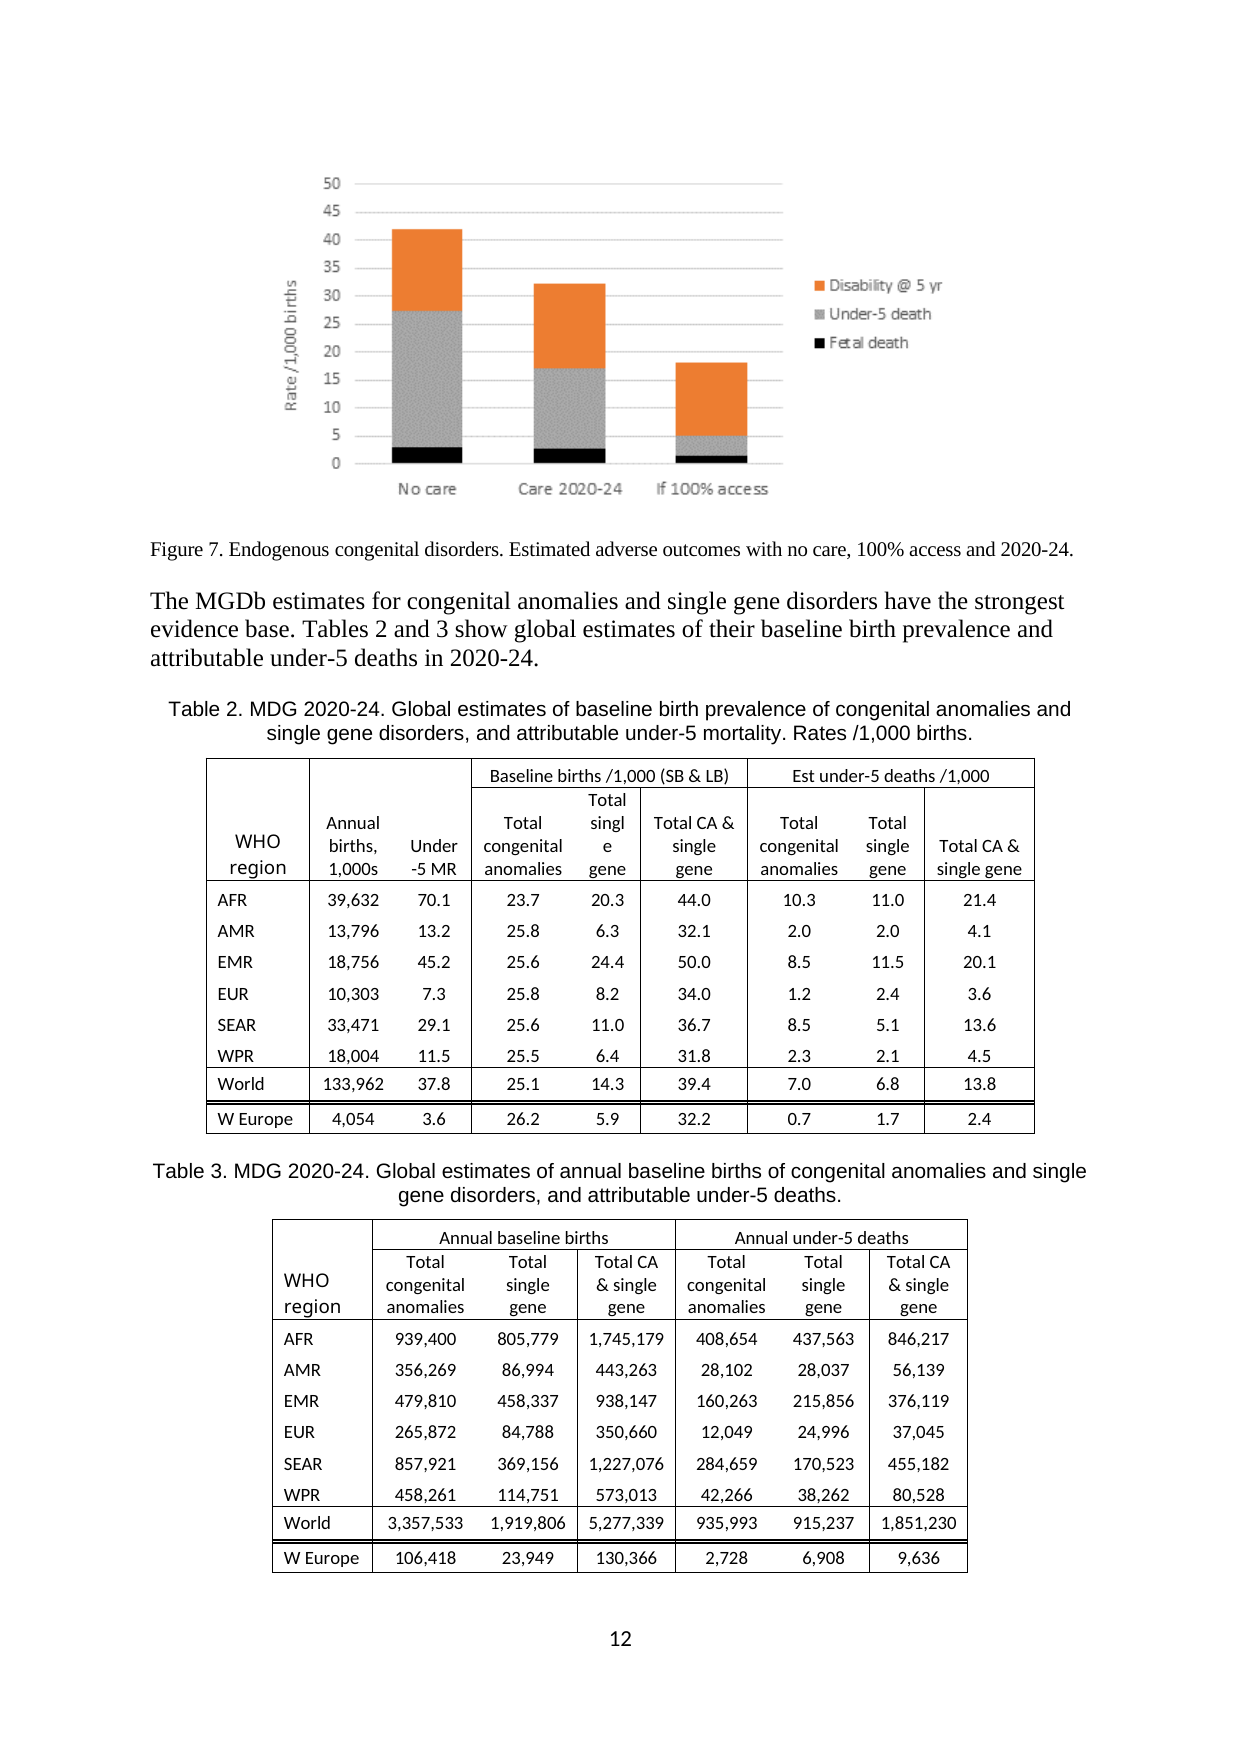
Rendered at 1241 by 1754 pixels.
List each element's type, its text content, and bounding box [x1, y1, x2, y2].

table_header Annual baseline births [373, 1220, 675, 1249]
table_cell 215,856 [778, 1381, 869, 1412]
table_cell 20.1 [925, 942, 1034, 973]
table_cell 25.8 [472, 974, 574, 1005]
text The MGDb estimates for congenital anomalies and single gene disorders have the strongest evidence base. Tables 2 and 3 show global estimates of their baseline birth prevalence and attributable under-5 deaths in 2020-24. [150, 586, 1090, 672]
table_cell W Europe [207, 1105, 309, 1133]
table_cell 25.8 [472, 911, 574, 942]
table_cell 2.0 [851, 911, 924, 942]
table_cell 29.1 [396, 1005, 471, 1036]
table_cell AMR [207, 911, 309, 942]
table_cell 915,237 [778, 1507, 869, 1539]
table_cell 45.2 [396, 942, 471, 973]
table_cell 20.3 [575, 881, 640, 911]
table_cell 4.5 [925, 1036, 1034, 1067]
table_cell 4,054 [310, 1105, 396, 1133]
table_cell 70.1 [396, 881, 471, 911]
table_cell WPR [273, 1475, 372, 1506]
table_cell 8.5 [748, 942, 851, 973]
table_cell 6.8 [851, 1068, 924, 1100]
table_cell 4.1 [925, 911, 1034, 942]
table_cell 11.0 [575, 1005, 640, 1036]
table_cell Total congenital anomalies [748, 788, 851, 880]
table_cell 13.6 [925, 1005, 1034, 1036]
table_cell Total CA & single gene [578, 1250, 675, 1319]
table_header Annual under-5 deaths [676, 1220, 967, 1249]
picture [269, 150, 971, 512]
table_cell 11.5 [396, 1036, 471, 1067]
table_cell Total CA & single gene [925, 788, 1034, 880]
table_cell 13.2 [396, 911, 471, 942]
table_header WHO region [207, 759, 309, 880]
table_cell 32.1 [641, 911, 747, 942]
table_cell 25.5 [472, 1036, 574, 1067]
table_cell Total single gene [778, 1250, 869, 1319]
table_cell 36.7 [641, 1005, 747, 1036]
table_cell Total CA & single gene [641, 788, 747, 880]
table_cell 935,993 [676, 1507, 778, 1539]
table_cell 23.7 [472, 881, 574, 911]
table_cell 376,119 [870, 1381, 967, 1412]
table_header WHO region [273, 1220, 372, 1319]
table_cell 356,269 [373, 1350, 478, 1381]
table_header Under-5 MR [396, 759, 471, 880]
table_cell EMR [273, 1381, 372, 1412]
table_cell 24,996 [778, 1413, 869, 1444]
table_cell 34.0 [641, 974, 747, 1005]
table_cell EUR [207, 974, 309, 1005]
text Table 3. MDG 2020-24. Global estimates of annual baseline births of congenital anomalies and single gene disorders, and attributable under-5 deaths. [150, 1159, 1090, 1207]
table_cell 857,921 [373, 1444, 478, 1475]
table_cell SEAR [273, 1444, 372, 1475]
table_cell 21.4 [925, 881, 1034, 911]
table_cell 39.4 [641, 1068, 747, 1100]
table_cell 13,796 [310, 911, 396, 942]
table_cell 1,227,076 [578, 1444, 675, 1475]
table_cell 86,994 [479, 1350, 577, 1381]
table_cell 33,471 [310, 1005, 396, 1036]
table_cell 369,156 [479, 1444, 577, 1475]
table_cell 12,049 [676, 1413, 778, 1444]
table_cell 11.5 [851, 942, 924, 973]
table_cell 10,303 [310, 974, 396, 1005]
table_cell Total single gene [479, 1250, 577, 1319]
table_header Baseline births /1,000 (SB & LB) [472, 759, 747, 787]
table_cell Total congenital anomalies [472, 788, 574, 880]
table_cell 114,751 [479, 1475, 577, 1506]
table_cell 0.7 [748, 1105, 851, 1133]
table_cell 6.4 [575, 1036, 640, 1067]
table_cell 265,872 [373, 1413, 478, 1444]
text Figure 7. Endogenous congenital disorders. Estimated adverse outcomes with no care, 100% access and 2020-24. [150, 537, 1090, 561]
table_cell 3.6 [925, 974, 1034, 1005]
table_cell 458,337 [479, 1381, 577, 1412]
table_cell 39,632 [310, 881, 396, 911]
table_cell 1.7 [851, 1105, 924, 1133]
table_cell 133,962 [310, 1068, 396, 1100]
table_cell 458,261 [373, 1475, 478, 1506]
table_cell 443,263 [578, 1350, 675, 1381]
table_cell 23,949 [479, 1544, 577, 1572]
table_cell 18,004 [310, 1036, 396, 1067]
table_cell 13.8 [925, 1068, 1034, 1100]
table_cell 350,660 [578, 1413, 675, 1444]
table_cell 805,779 [479, 1320, 577, 1350]
table_cell 56,139 [870, 1350, 967, 1381]
table_cell 5.9 [575, 1105, 640, 1133]
table_cell 84,788 [479, 1413, 577, 1444]
table_cell Total congenital anomalies [373, 1250, 478, 1319]
table_cell World [273, 1507, 372, 1539]
table_cell World [207, 1068, 309, 1100]
table_cell Total single gene [851, 788, 924, 880]
table_cell 37,045 [870, 1413, 967, 1444]
table_cell 14.3 [575, 1068, 640, 1100]
table_cell 284,659 [676, 1444, 778, 1475]
table_cell 437,563 [778, 1320, 869, 1350]
table_cell 7.0 [748, 1068, 851, 1100]
table_cell 5,277,339 [578, 1507, 675, 1539]
table_cell AFR [207, 881, 309, 911]
table_cell 939,400 [373, 1320, 478, 1350]
table_cell 28,102 [676, 1350, 778, 1381]
table_cell 28,037 [778, 1350, 869, 1381]
table_cell EMR [207, 942, 309, 973]
table_header Est under-5 deaths /1,000 [748, 759, 1034, 787]
table_header Annual births, 1,000s [310, 759, 396, 880]
table_cell 573,013 [578, 1475, 675, 1506]
table_cell SEAR [207, 1005, 309, 1036]
table_cell 170,523 [778, 1444, 869, 1475]
table_cell WPR [207, 1036, 309, 1067]
table_cell 42,266 [676, 1475, 778, 1506]
table_cell 455,182 [870, 1444, 967, 1475]
table_cell 32.2 [641, 1105, 747, 1133]
table_cell 1,745,179 [578, 1320, 675, 1350]
table_cell 1.2 [748, 974, 851, 1005]
table_cell 80,528 [870, 1475, 967, 1506]
table_cell 2.3 [748, 1036, 851, 1067]
table_cell 6,908 [778, 1544, 869, 1572]
table_cell 11.0 [851, 881, 924, 911]
table_cell 160,263 [676, 1381, 778, 1412]
table_cell AFR [273, 1320, 372, 1350]
table_cell 846,217 [870, 1320, 967, 1350]
table_cell 7.3 [396, 974, 471, 1005]
table_cell 24.4 [575, 942, 640, 973]
table_cell 3,357,533 [373, 1507, 478, 1539]
table_cell 938,147 [578, 1381, 675, 1412]
table_cell 2.4 [925, 1105, 1034, 1133]
table_cell 26.2 [472, 1105, 574, 1133]
table_cell 37.8 [396, 1068, 471, 1100]
table_cell 5.1 [851, 1005, 924, 1036]
table_cell 1,851,230 [870, 1507, 967, 1539]
table_cell 408,654 [676, 1320, 778, 1350]
table_cell 25.1 [472, 1068, 574, 1100]
table_cell 44.0 [641, 881, 747, 911]
table_cell 8.5 [748, 1005, 851, 1036]
table_cell 38,262 [778, 1475, 869, 1506]
table_cell Total single gene [575, 788, 640, 880]
table_cell W Europe [273, 1544, 372, 1572]
table_cell 479,810 [373, 1381, 478, 1412]
text Table 2. MDG 2020-24. Global estimates of baseline birth prevalence of congenital anomalies and single gene disorders, and attributable under-5 mortality. Rates /1,000 births. [150, 697, 1090, 745]
table_cell 130,366 [578, 1544, 675, 1572]
table_cell 2.0 [748, 911, 851, 942]
table_cell AMR [273, 1350, 372, 1381]
table_cell 2.4 [851, 974, 924, 1005]
table_cell 9,636 [870, 1544, 967, 1572]
table_cell 18,756 [310, 942, 396, 973]
table_cell 1,919,806 [479, 1507, 577, 1539]
table_cell 2,728 [676, 1544, 778, 1572]
table_cell 25.6 [472, 942, 574, 973]
table_cell 106,418 [373, 1544, 478, 1572]
table_cell 3.6 [396, 1105, 471, 1133]
table_cell 25.6 [472, 1005, 574, 1036]
table_cell 6.3 [575, 911, 640, 942]
table_cell 31.8 [641, 1036, 747, 1067]
table_cell Total CA & single gene [870, 1250, 967, 1319]
table_cell Total congenital anomalies [676, 1250, 778, 1319]
table_cell 8.2 [575, 974, 640, 1005]
table_cell 50.0 [641, 942, 747, 973]
table_cell 10.3 [748, 881, 851, 911]
table_cell EUR [273, 1413, 372, 1444]
table_cell 2.1 [851, 1036, 924, 1067]
